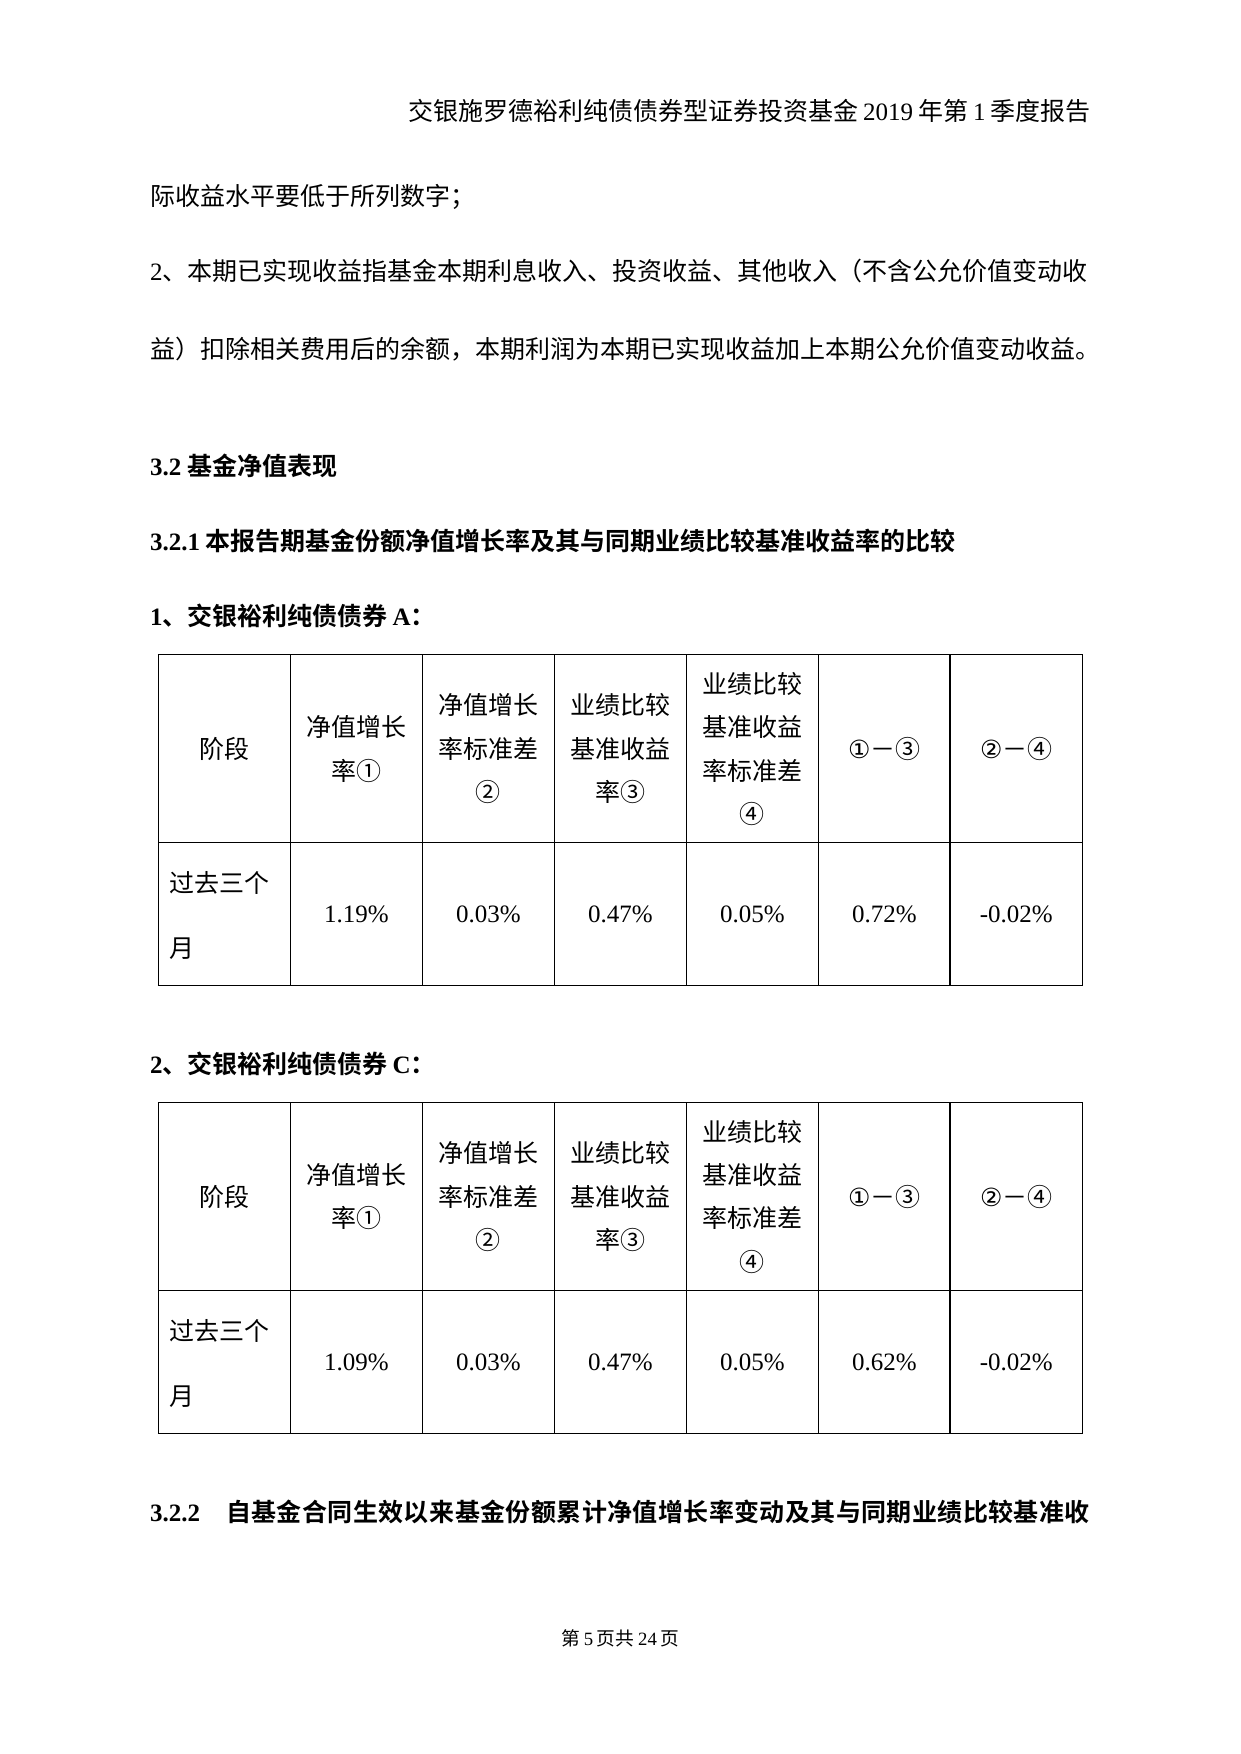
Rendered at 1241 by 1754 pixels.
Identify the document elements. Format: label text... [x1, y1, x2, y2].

table_cell 过去三个月 [159, 843, 290, 984]
table_cell 0.47% [555, 1291, 686, 1432]
table_cell 过去三个月 [159, 1291, 290, 1432]
table_header 业绩比较基准收益率标准差④ [687, 1103, 818, 1289]
table_header 净值增长率① [291, 1103, 422, 1289]
table_cell 1.19% [291, 843, 422, 984]
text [150, 1478, 1090, 1543]
table_header 净值增长率① [291, 655, 422, 842]
table_cell 0.05% [687, 843, 818, 984]
text 1、交银裕利纯债债券A： [150, 582, 1090, 647]
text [150, 162, 1090, 227]
table_cell 0.72% [819, 843, 949, 984]
table_header 业绩比较基准收益率标准差④ [687, 655, 818, 842]
table_header ①－③ [819, 655, 949, 842]
table_cell 0.03% [423, 843, 554, 984]
table_cell 0.47% [555, 843, 686, 984]
text 2、交银裕利纯债债券C： [150, 1030, 1090, 1095]
text 本报告期基金份额净值增长率及其与同期业绩比较基准收益率的比较 [150, 507, 1090, 572]
table_cell -0.02% [951, 1291, 1082, 1432]
table_header 阶段 [159, 655, 290, 842]
table_cell 0.03% [423, 1291, 554, 1432]
table_cell 0.05% [687, 1291, 818, 1432]
table_header ①－③ [819, 1103, 949, 1289]
table_header 净值增长率标准差② [423, 1103, 554, 1289]
table_header ②－④ [951, 655, 1082, 842]
table_header 业绩比较基准收益率③ [555, 1103, 686, 1289]
text 2、本期已实现收益指基金本期利息收入、投资收益、其他收入（不含公允价值变动收益）扣除相关费用后的余额，本期利润为本期已实现收益加上本期公允价值变动收益。 [150, 237, 1090, 380]
table_header 业绩比较基准收益率③ [555, 655, 686, 842]
table_cell -0.02% [951, 843, 1082, 984]
table_cell 1.09% [291, 1291, 422, 1432]
table_header 阶段 [159, 1103, 290, 1289]
table_header 净值增长率标准差② [423, 655, 554, 842]
table_header ②－④ [951, 1103, 1082, 1289]
table_cell 0.62% [819, 1291, 949, 1432]
text 3.2 基金净值表现 [150, 432, 1090, 497]
